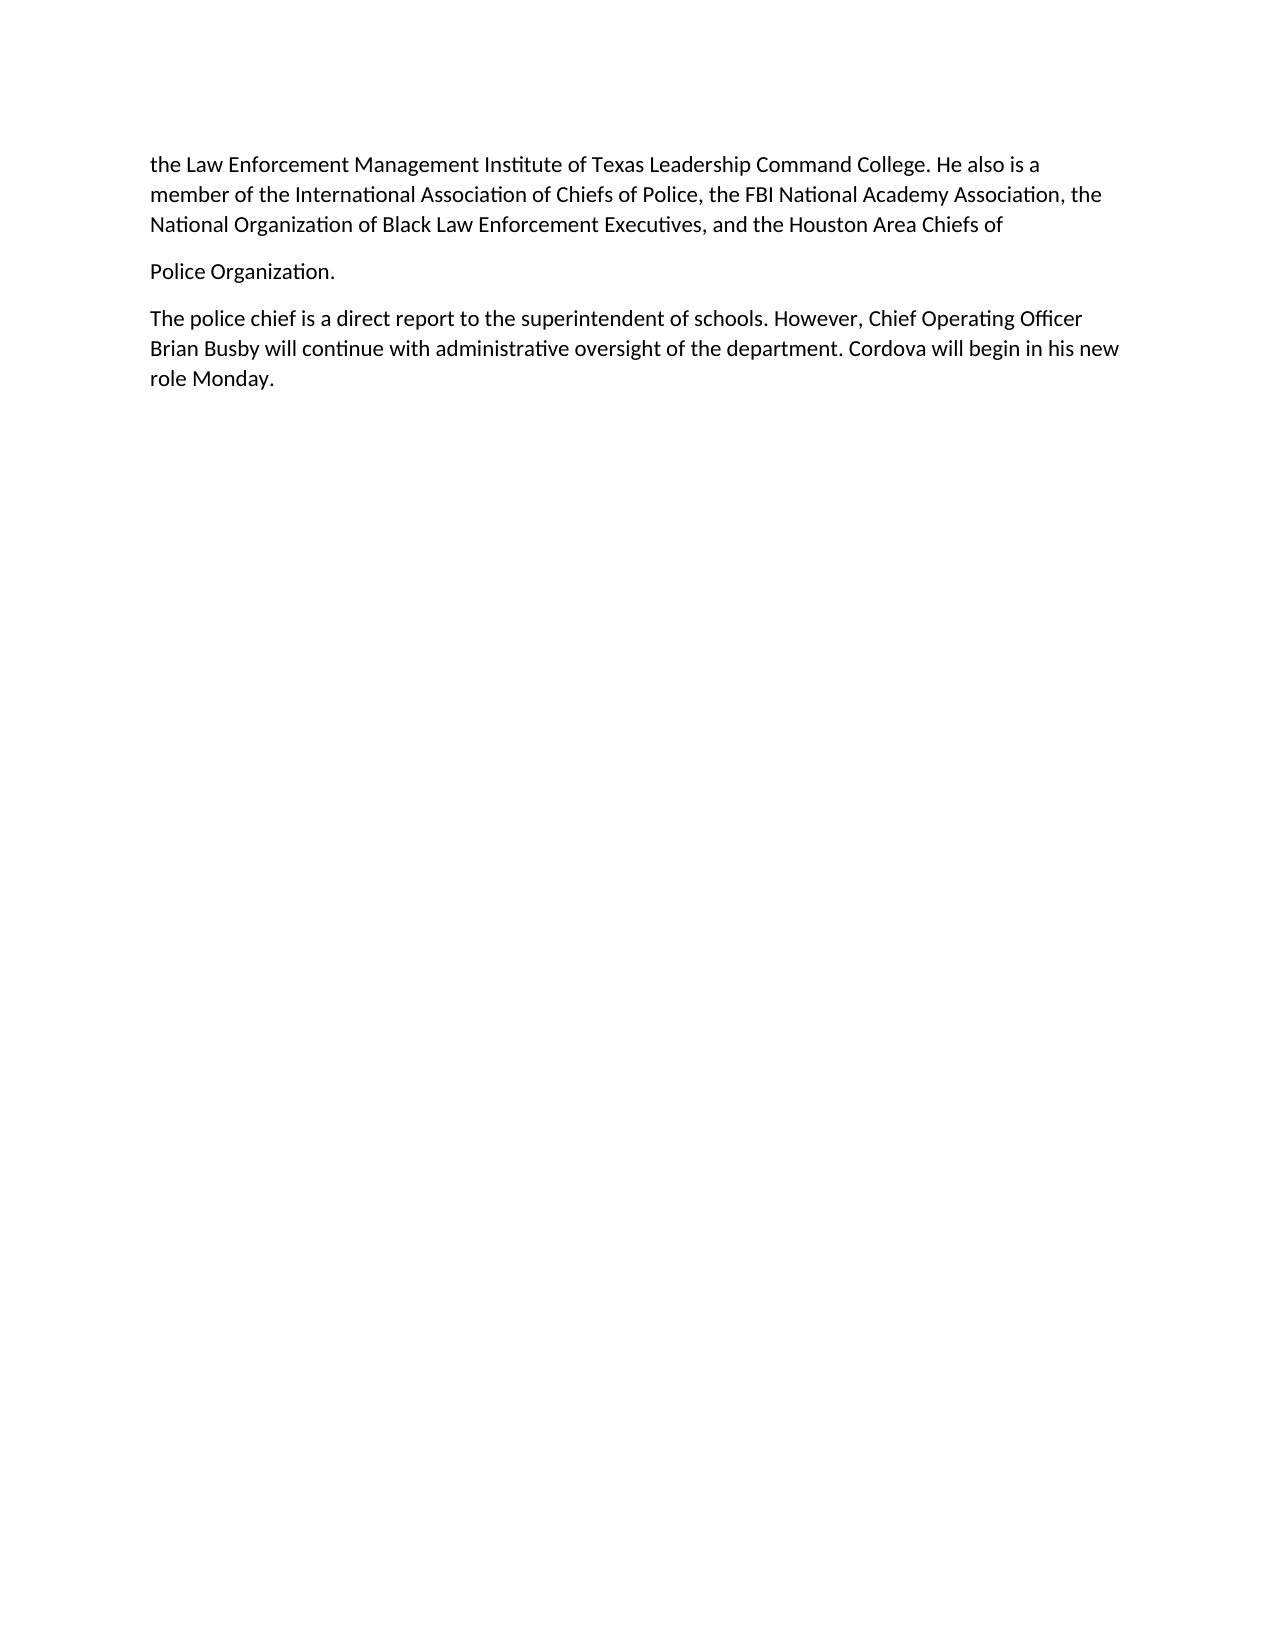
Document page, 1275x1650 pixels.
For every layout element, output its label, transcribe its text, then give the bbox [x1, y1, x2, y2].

text Police Organization. [150, 257, 1125, 285]
text The police chief is a direct report to the superintendent of schools. However, Chief Operating Officer Brian Busby will continue with administrative oversight of the department. Cordova will begin in his new role Monday. [150, 304, 1125, 393]
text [150, 150, 1125, 238]
